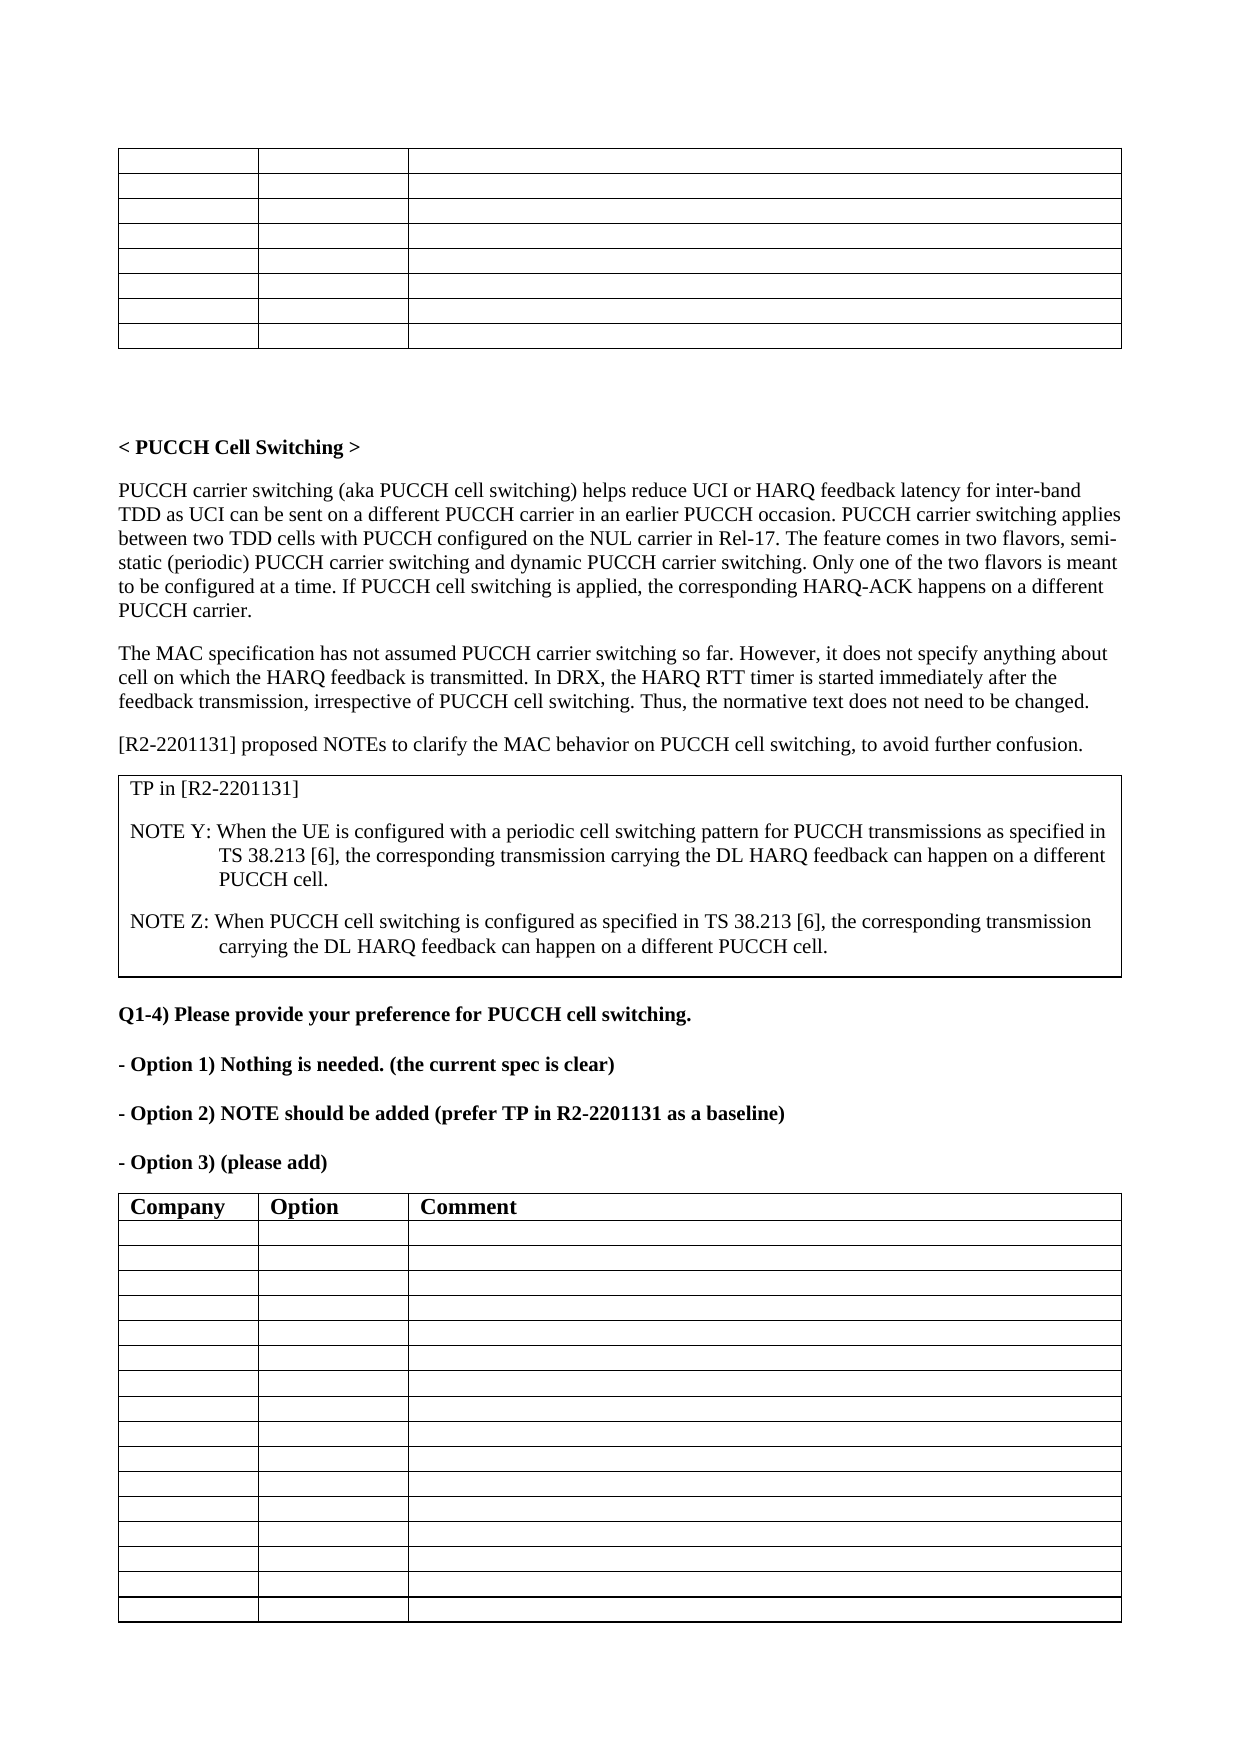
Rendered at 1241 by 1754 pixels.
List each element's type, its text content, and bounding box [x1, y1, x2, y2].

table_cell [409, 1271, 1121, 1295]
table_cell [409, 1497, 1121, 1521]
table_cell [409, 1598, 1121, 1621]
table_header Comment [409, 1194, 1121, 1220]
table_cell [119, 1371, 258, 1396]
table_cell [409, 1447, 1121, 1471]
table_cell [409, 1422, 1121, 1446]
table_cell [409, 324, 1121, 348]
table_header Option [259, 1194, 408, 1220]
text PUCCH carrier switching (aka PUCCH cell switching) helps reduce UCI or HARQ feedback latency for inter-band TDD as UCI can be sent on a different PUCCH carrier in an earlier PUCCH occasion. PUCCH carrier switching applies between two TDD cells with PUCCH configured on the NUL carrier in Rel-17. The feature comes in two flavors, semi-static (periodic) PUCCH carrier switching and dynamic PUCCH carrier switching. Only one of the two flavors is meant to be configured at a time. If PUCCH cell switching is applied, the corresponding HARQ-ACK happens on a different PUCCH carrier. [118, 478, 1122, 622]
table_cell [409, 1397, 1121, 1421]
table_cell [119, 1422, 258, 1446]
table_cell [119, 1296, 258, 1320]
table_cell [119, 1472, 258, 1496]
table_cell [259, 1397, 408, 1421]
text - Option 2) NOTE should be added (prefer TP in R2-2201131 as a baseline) [118, 1101, 1122, 1124]
table_cell [259, 1371, 408, 1396]
text The MAC specification has not assumed PUCCH carrier switching so far. However, it does not specify anything about cell on which the HARQ feedback is transmitted. In DRX, the HARQ RTT timer is started immediately after the feedback transmission, irrespective of PUCCH cell switching. Thus, the normative text does not need to be changed. [118, 641, 1122, 713]
text Q1-4) Please provide your preference for PUCCH cell switching. [118, 1002, 1122, 1026]
table_cell [119, 1321, 258, 1345]
table_cell [119, 1497, 258, 1521]
table_cell [259, 1598, 408, 1621]
text [R2-2201131] proposed NOTEs to clarify the MAC behavior on PUCCH cell switching, to avoid further confusion. [118, 732, 1122, 756]
table_cell [119, 1346, 258, 1370]
table_cell [259, 299, 408, 323]
table_cell [119, 174, 258, 198]
table_cell [409, 249, 1121, 273]
table_cell [119, 324, 258, 348]
table_cell [409, 1472, 1121, 1496]
table_cell [259, 324, 408, 348]
table_cell [259, 149, 408, 173]
table_cell [259, 1271, 408, 1295]
table_cell [409, 1522, 1121, 1546]
table_cell [259, 1547, 408, 1571]
table_cell [259, 1221, 408, 1245]
table_cell [409, 1221, 1121, 1245]
text - Option 3) (please add) [118, 1149, 1122, 1174]
text - Option 1) Nothing is needed. (the current spec is clear) [118, 1051, 1122, 1076]
table_cell [409, 1346, 1121, 1370]
table_cell [259, 224, 408, 248]
table_cell [259, 1522, 408, 1546]
table_cell [259, 1321, 408, 1345]
table_cell [119, 1522, 258, 1546]
text < PUCCH Cell Switching > [118, 435, 1122, 459]
table_cell [409, 149, 1121, 173]
table_cell [119, 149, 258, 173]
table_cell [119, 1572, 258, 1596]
table_cell [119, 1447, 258, 1471]
table_cell [259, 1422, 408, 1446]
table_cell [259, 1346, 408, 1370]
table_cell [409, 1321, 1121, 1345]
table_cell [119, 274, 258, 298]
table_cell [409, 1547, 1121, 1571]
table_cell [259, 1497, 408, 1521]
table_cell [119, 299, 258, 323]
table_cell [259, 1246, 408, 1270]
table_cell [119, 199, 258, 223]
table_cell [119, 1271, 258, 1295]
table_cell [259, 249, 408, 273]
table_cell [409, 1246, 1121, 1270]
table_cell [259, 174, 408, 198]
table_cell [119, 1547, 258, 1571]
table_cell [119, 1246, 258, 1270]
table_cell [409, 174, 1121, 198]
table_cell [409, 199, 1121, 223]
table_cell [409, 299, 1121, 323]
table_cell [409, 1296, 1121, 1320]
table_cell [409, 224, 1121, 248]
table_cell [409, 1572, 1121, 1596]
table_cell [259, 1572, 408, 1596]
table_cell [409, 274, 1121, 298]
table_cell [119, 1221, 258, 1245]
table_cell [259, 1447, 408, 1471]
table_cell [409, 1371, 1121, 1396]
table_cell [259, 1472, 408, 1496]
table_header TP in [R2-2201131] NOTE Y: When the UE is configured with a periodic cell switching pattern for PUCCH transmissions as specified in TS 38.213 [6], the corresponding transmission carrying the DL HARQ feedback can happen on a different PUCCH cell. NOTE Z: When PUCCH cell switching is configured as specified in TS 38.213 [6], the corresponding transmission carrying the DL HARQ feedback can happen on a different PUCCH cell. [119, 776, 1121, 976]
table_cell [119, 249, 258, 273]
table_cell [259, 199, 408, 223]
table_header Company [119, 1194, 258, 1220]
table_cell [119, 1598, 258, 1621]
table_cell [119, 224, 258, 248]
table_cell [119, 1397, 258, 1421]
table_cell [259, 1296, 408, 1320]
table_cell [259, 274, 408, 298]
